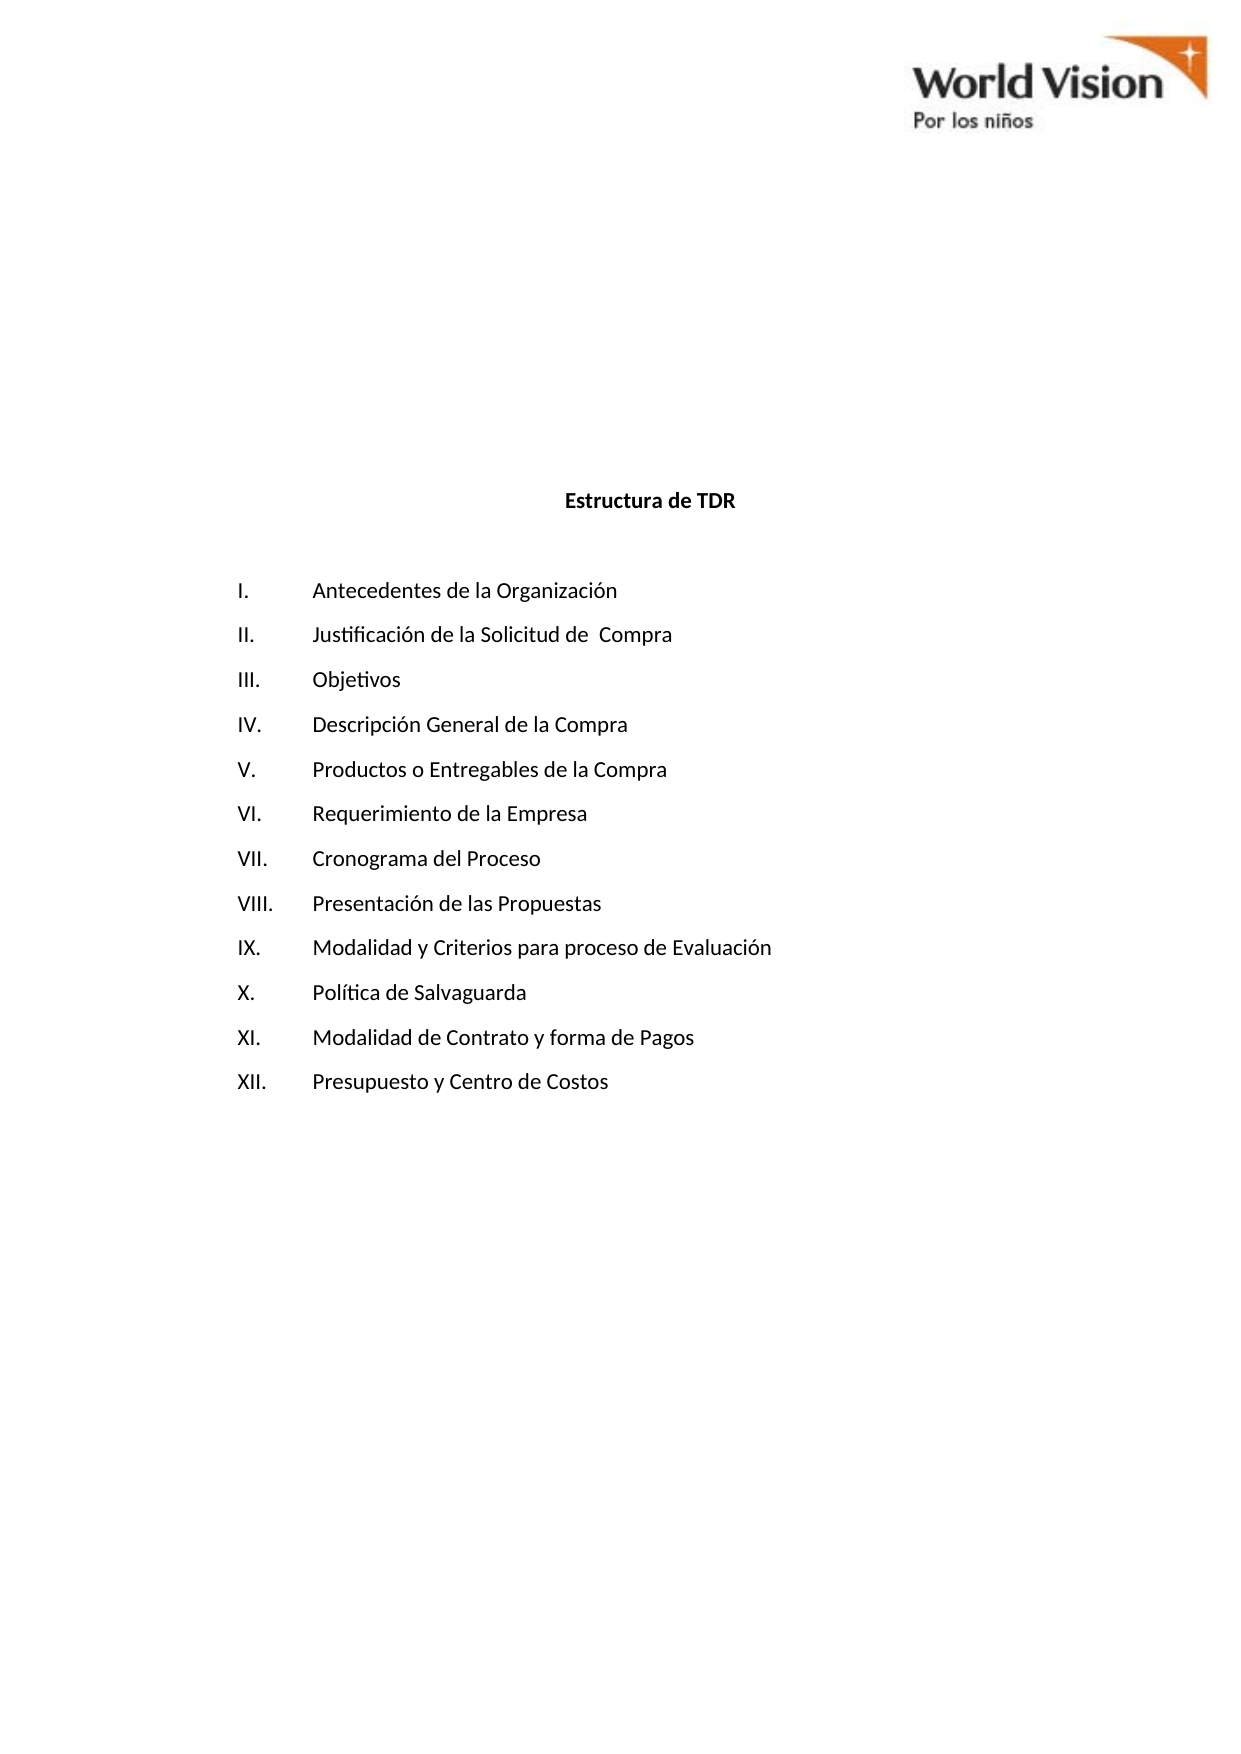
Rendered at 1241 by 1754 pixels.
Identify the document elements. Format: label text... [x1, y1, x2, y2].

text Estructura de TDR [237, 487, 1063, 514]
list Requerimiento de la Empresa [237, 799, 1063, 827]
list Justificación de la Solicitud de Compra [237, 621, 1063, 649]
list Descripción General de la Compra [237, 710, 1063, 738]
list Modalidad de Contrato y forma de Pagos [237, 1023, 1063, 1051]
list Cronograma del Proceso [237, 844, 1063, 872]
list Presupuesto y Centro de Costos [237, 1067, 1063, 1096]
list Objetivos [237, 665, 1063, 693]
list Productos o Entregables de la Compra [237, 755, 1063, 783]
list Presentación de las Propuestas [237, 889, 1063, 917]
list Modalidad y Criterios para proceso de Evaluación [237, 933, 1063, 961]
picture [894, 17, 1220, 146]
list Política de Salvaguarda [237, 978, 1063, 1006]
list Antecedentes de la Organización [237, 576, 1063, 604]
